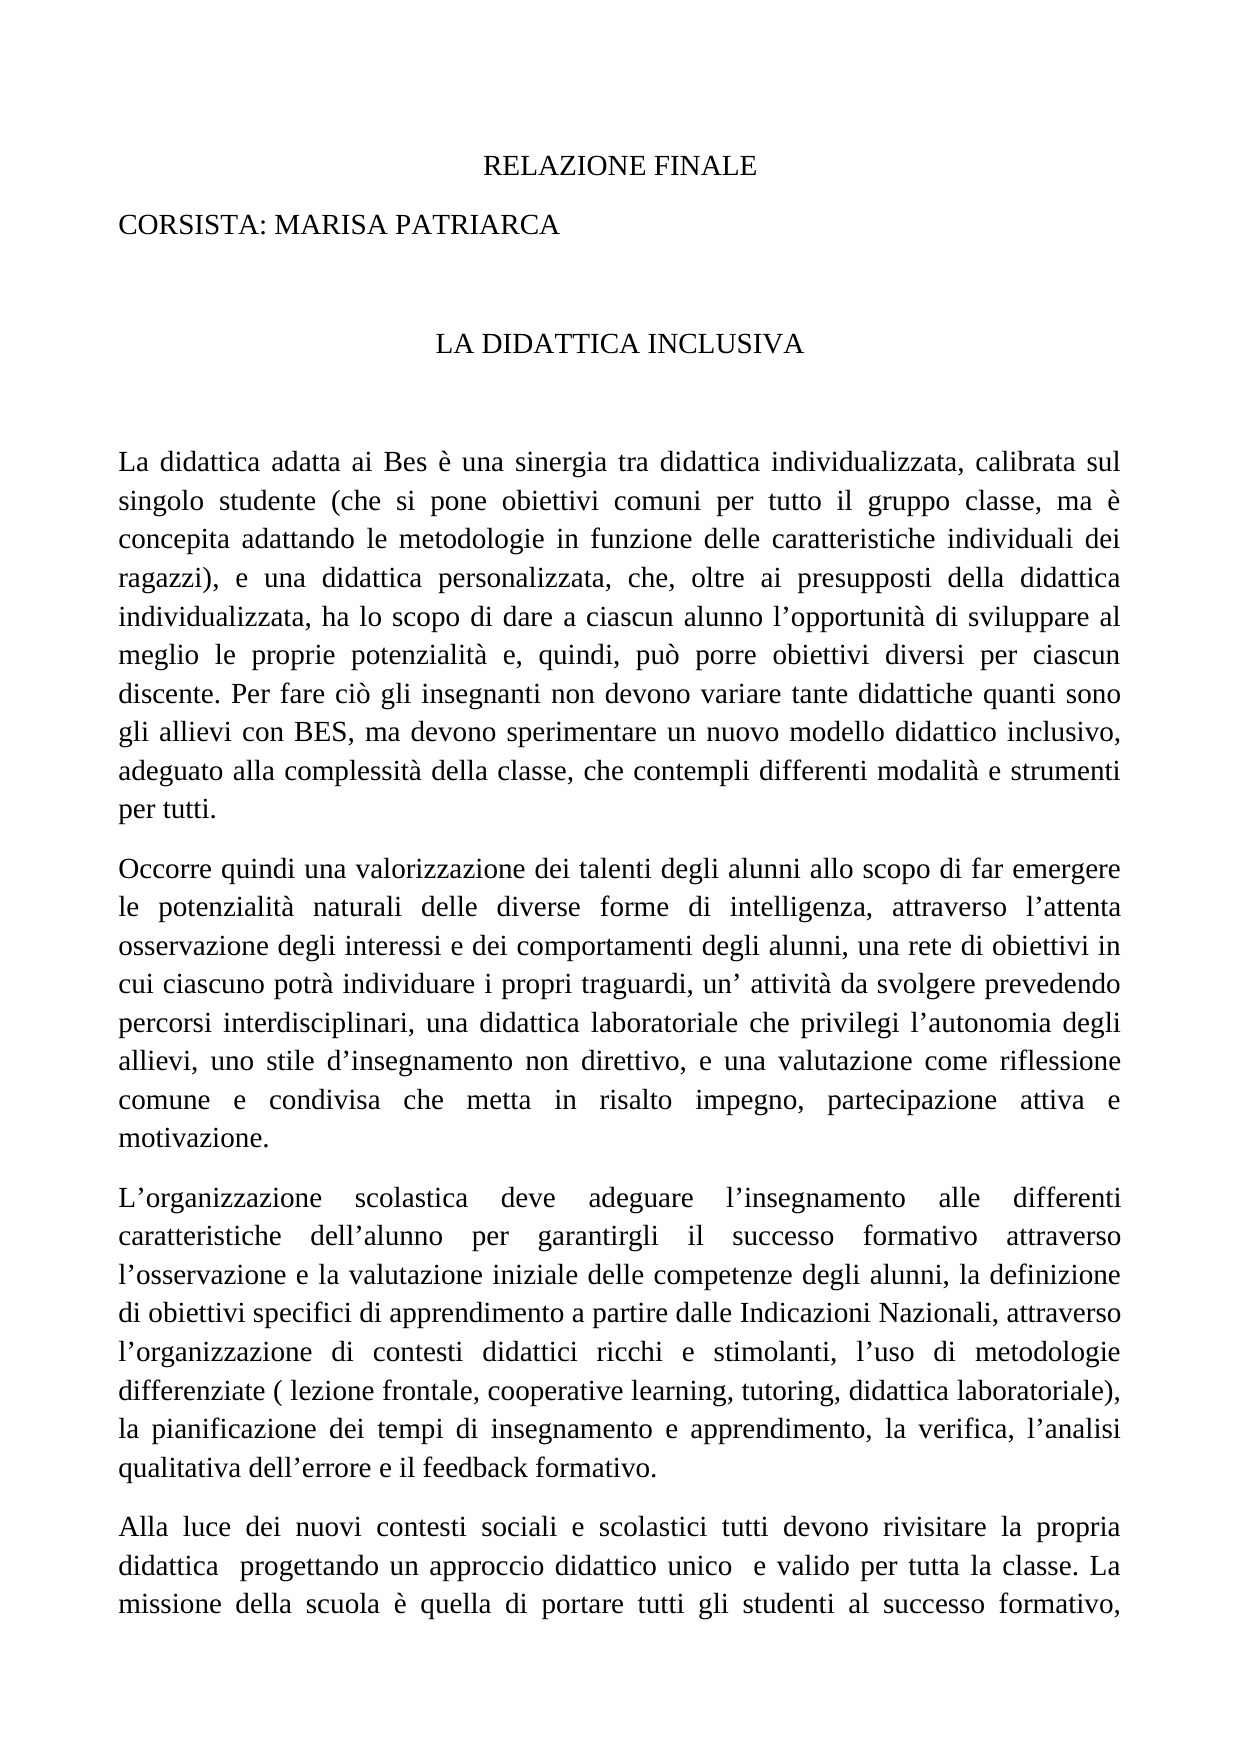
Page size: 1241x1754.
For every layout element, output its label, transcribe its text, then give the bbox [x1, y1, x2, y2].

text L’organizzazione scolastica deve adeguare l’insegnamento alle differenti caratteristiche dell’alunno per garantirgli il successo formativo attraverso l’osservazione e la valutazione iniziale delle competenze degli alunni, la definizione di obiettivi specifici di apprendimento a partire dalle Indicazioni Nazionali, attraverso l’organizzazione di contesti didattici ricchi e stimolanti, l’uso di metodologie differenziate ( lezione frontale, cooperative learning, tutoring, didattica laboratoriale), la pianificazione dei tempi di insegnamento e apprendimento, la verifica, l’analisi qualitativa dell’errore e il feedback formativo. [118, 1180, 1122, 1483]
text La didattica adatta ai Bes è una sinergia tra didattica individualizzata, calibrata sul singolo studente (che si pone obiettivi comuni per tutto il gruppo classe, ma è concepita adattando le metodologie in funzione delle caratteristiche individuali dei ragazzi), e una didattica personalizzata, che, oltre ai presupposti della didattica individualizzata, ha lo scopo di dare a ciascun alunno l’opportunità di sviluppare al meglio le proprie potenzialità e, quindi, può porre obiettivi diversi per ciascun discente. Per fare ciò gli insegnanti non devono variare tante didattiche quanti sono gli allievi con BES, ma devono sperimentare un nuovo modello didattico inclusivo, adeguato alla complessità della classe, che contempli differenti modalità e strumenti per tutti. [118, 444, 1122, 825]
text Occorre quindi una valorizzazione dei talenti degli alunni allo scopo di far emergere le potenzialità naturali delle diverse forme di intelligenza, attraverso l’attenta osservazione degli interessi e dei comportamenti degli alunni, una rete di obiettivi in cui ciascuno potrà individuare i propri traguardi, un’ attività da svolgere prevedendo percorsi interdisciplinari, una didattica laboratoriale che privilegi l’autonomia degli allievi, uno stile d’insegnamento non direttivo, e una valutazione come riflessione comune e condivisa che metta in risalto impegno, partecipazione attiva e motivazione. [118, 851, 1122, 1154]
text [118, 1509, 1122, 1620]
text LA DIDATTICA INCLUSIVA [118, 326, 1122, 359]
text RELAZIONE FINALE [118, 148, 1122, 181]
text CORSISTA: MARISA PATRIARCA [118, 207, 1122, 241]
